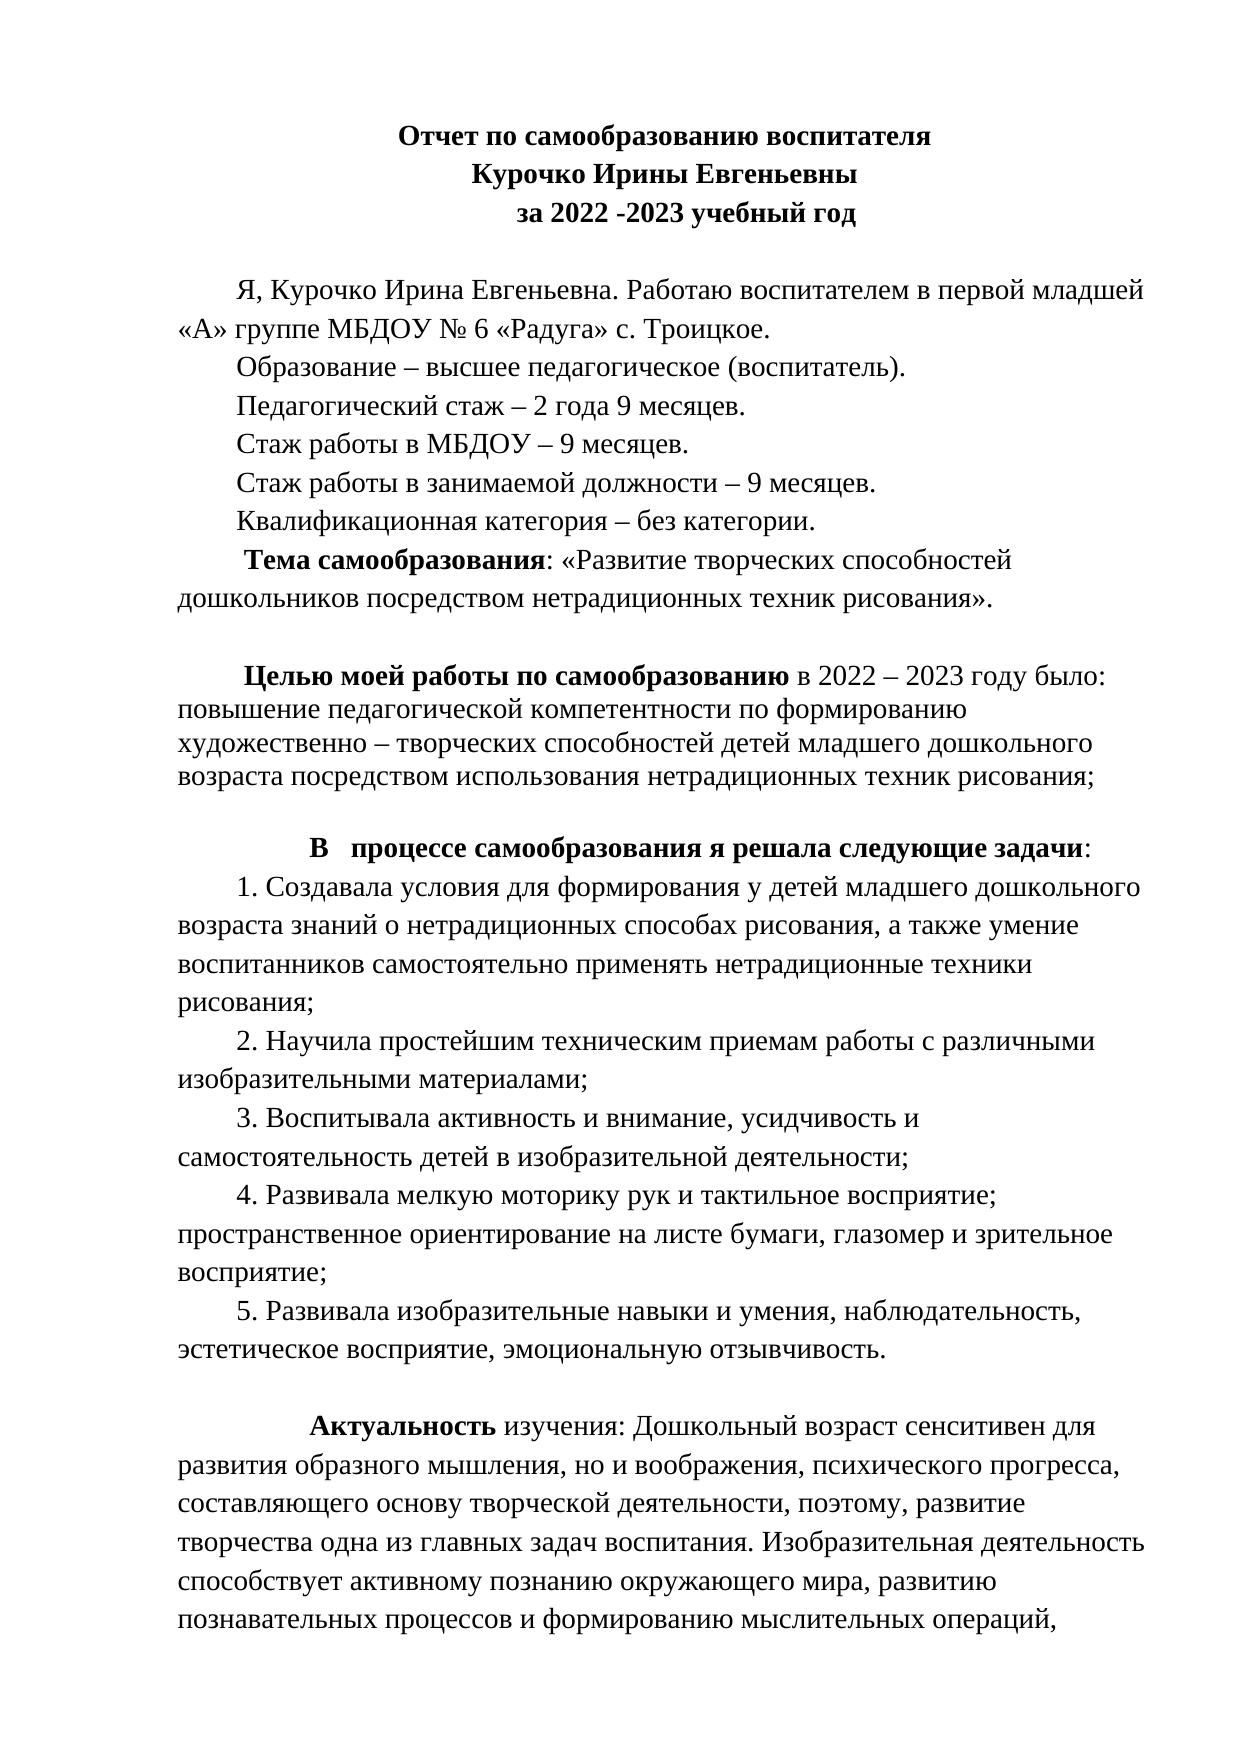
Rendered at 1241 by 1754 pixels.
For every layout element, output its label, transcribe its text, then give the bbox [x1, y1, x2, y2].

text Квалификационная категория – без категории. [177, 503, 1152, 537]
text Я, Курочко Ирина Евгеньевна. Работаю воспитателем в первой младшей «А» группе МБДОУ № 6 «Радуга» с. Троицкое. [177, 272, 1152, 344]
text Стаж работы в МБДОУ – 9 месяцев. [177, 426, 1152, 460]
text Стаж работы в занимаемой должности – 9 месяцев. [177, 465, 1152, 498]
text 4. Развивала мелкую моторику рук и тактильное восприятие; пространственное ориентирование на листе бумаги, глазомер и зрительное восприятие; [177, 1177, 1152, 1288]
text Педагогический стаж – 2 года 9 месяцев. [177, 388, 1152, 421]
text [177, 1408, 1152, 1635]
text В процессе самообразования я решала следующие задачи: [177, 830, 1152, 864]
text Отчет по самообразованию воспитателя [177, 118, 1152, 152]
text за 2022 -2023 учебный год [177, 195, 1152, 229]
text Образование – высшее педагогическое (воспитатель). [177, 349, 1152, 383]
text Целью моей работы по самообразованию в 2022 – 2023 году было: повышение педагогической компетентности по формированию художественно – творческих способностей детей младшего дошкольного возраста посредством использования нетрадиционных техник рисования; [177, 658, 1152, 792]
text 5. Развивала изобразительные навыки и умения, наблюдательность, эстетическое восприятие, эмоциональную отзывчивость. [177, 1293, 1152, 1365]
text 2. Научила простейшим техническим приемам работы с различными изобразительными материалами; [177, 1023, 1152, 1095]
text 1. Создавала условия для формирования у детей младшего дошкольного возраста знаний о нетрадиционных способах рисования, а также умение воспитанников самостоятельно применять нетрадиционные техники рисования; [177, 869, 1152, 1018]
text 3. Воспитывала активность и внимание, усидчивость и самостоятельность детей в изобразительной деятельности; [177, 1100, 1152, 1172]
text Курочко Ирины Евгеньевны [177, 157, 1152, 190]
text Тема самообразования: «Развитие творческих способностей дошкольников посредством нетрадиционных техник рисования». [177, 542, 1152, 614]
